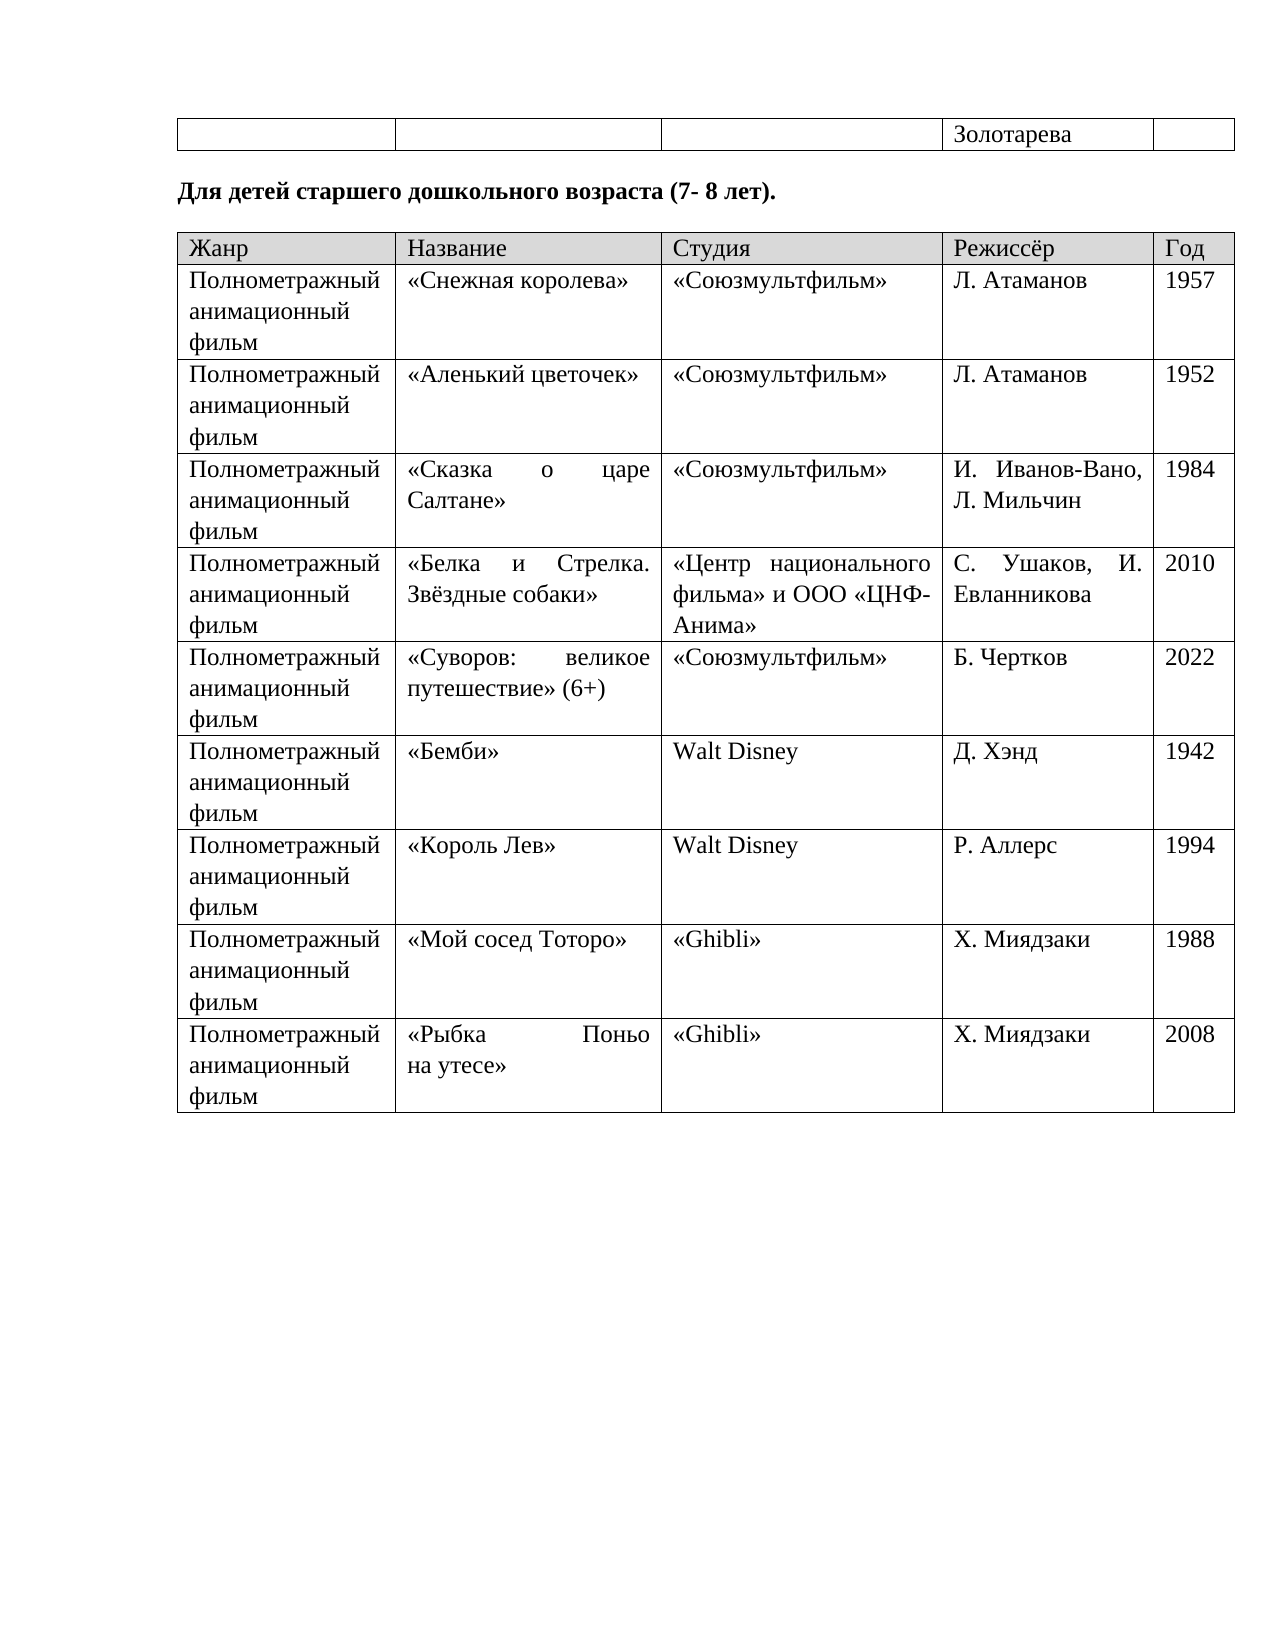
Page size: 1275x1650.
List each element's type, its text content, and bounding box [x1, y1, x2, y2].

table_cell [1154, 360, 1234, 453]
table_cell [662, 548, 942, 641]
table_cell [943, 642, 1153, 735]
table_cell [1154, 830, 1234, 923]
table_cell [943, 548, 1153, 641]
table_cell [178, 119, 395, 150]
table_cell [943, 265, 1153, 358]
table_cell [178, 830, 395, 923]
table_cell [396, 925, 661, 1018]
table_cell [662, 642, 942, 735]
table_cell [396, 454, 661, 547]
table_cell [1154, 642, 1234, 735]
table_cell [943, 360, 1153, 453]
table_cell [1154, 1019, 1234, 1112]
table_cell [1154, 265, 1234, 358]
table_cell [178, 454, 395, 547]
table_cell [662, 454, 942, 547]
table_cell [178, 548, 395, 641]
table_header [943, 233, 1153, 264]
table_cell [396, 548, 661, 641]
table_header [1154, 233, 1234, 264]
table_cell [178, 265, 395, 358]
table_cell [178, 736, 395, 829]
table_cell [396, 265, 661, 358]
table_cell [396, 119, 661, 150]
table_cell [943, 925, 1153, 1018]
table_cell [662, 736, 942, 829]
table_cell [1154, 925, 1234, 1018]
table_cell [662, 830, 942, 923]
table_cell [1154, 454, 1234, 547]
text Для детей старшего дошкольного возраста (7- 8 лет). [177, 176, 1186, 205]
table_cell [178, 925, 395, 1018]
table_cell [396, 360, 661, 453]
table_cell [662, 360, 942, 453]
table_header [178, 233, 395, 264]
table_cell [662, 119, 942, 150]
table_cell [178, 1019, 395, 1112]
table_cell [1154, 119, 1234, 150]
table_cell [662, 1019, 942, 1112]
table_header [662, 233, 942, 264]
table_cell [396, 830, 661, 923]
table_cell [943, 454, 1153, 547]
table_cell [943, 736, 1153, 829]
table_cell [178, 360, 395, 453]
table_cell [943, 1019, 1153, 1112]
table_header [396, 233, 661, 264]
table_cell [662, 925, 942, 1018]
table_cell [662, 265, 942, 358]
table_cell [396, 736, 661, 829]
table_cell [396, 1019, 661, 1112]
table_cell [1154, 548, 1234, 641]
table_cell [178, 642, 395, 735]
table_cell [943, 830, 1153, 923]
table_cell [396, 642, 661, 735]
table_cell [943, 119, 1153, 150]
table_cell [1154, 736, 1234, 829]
